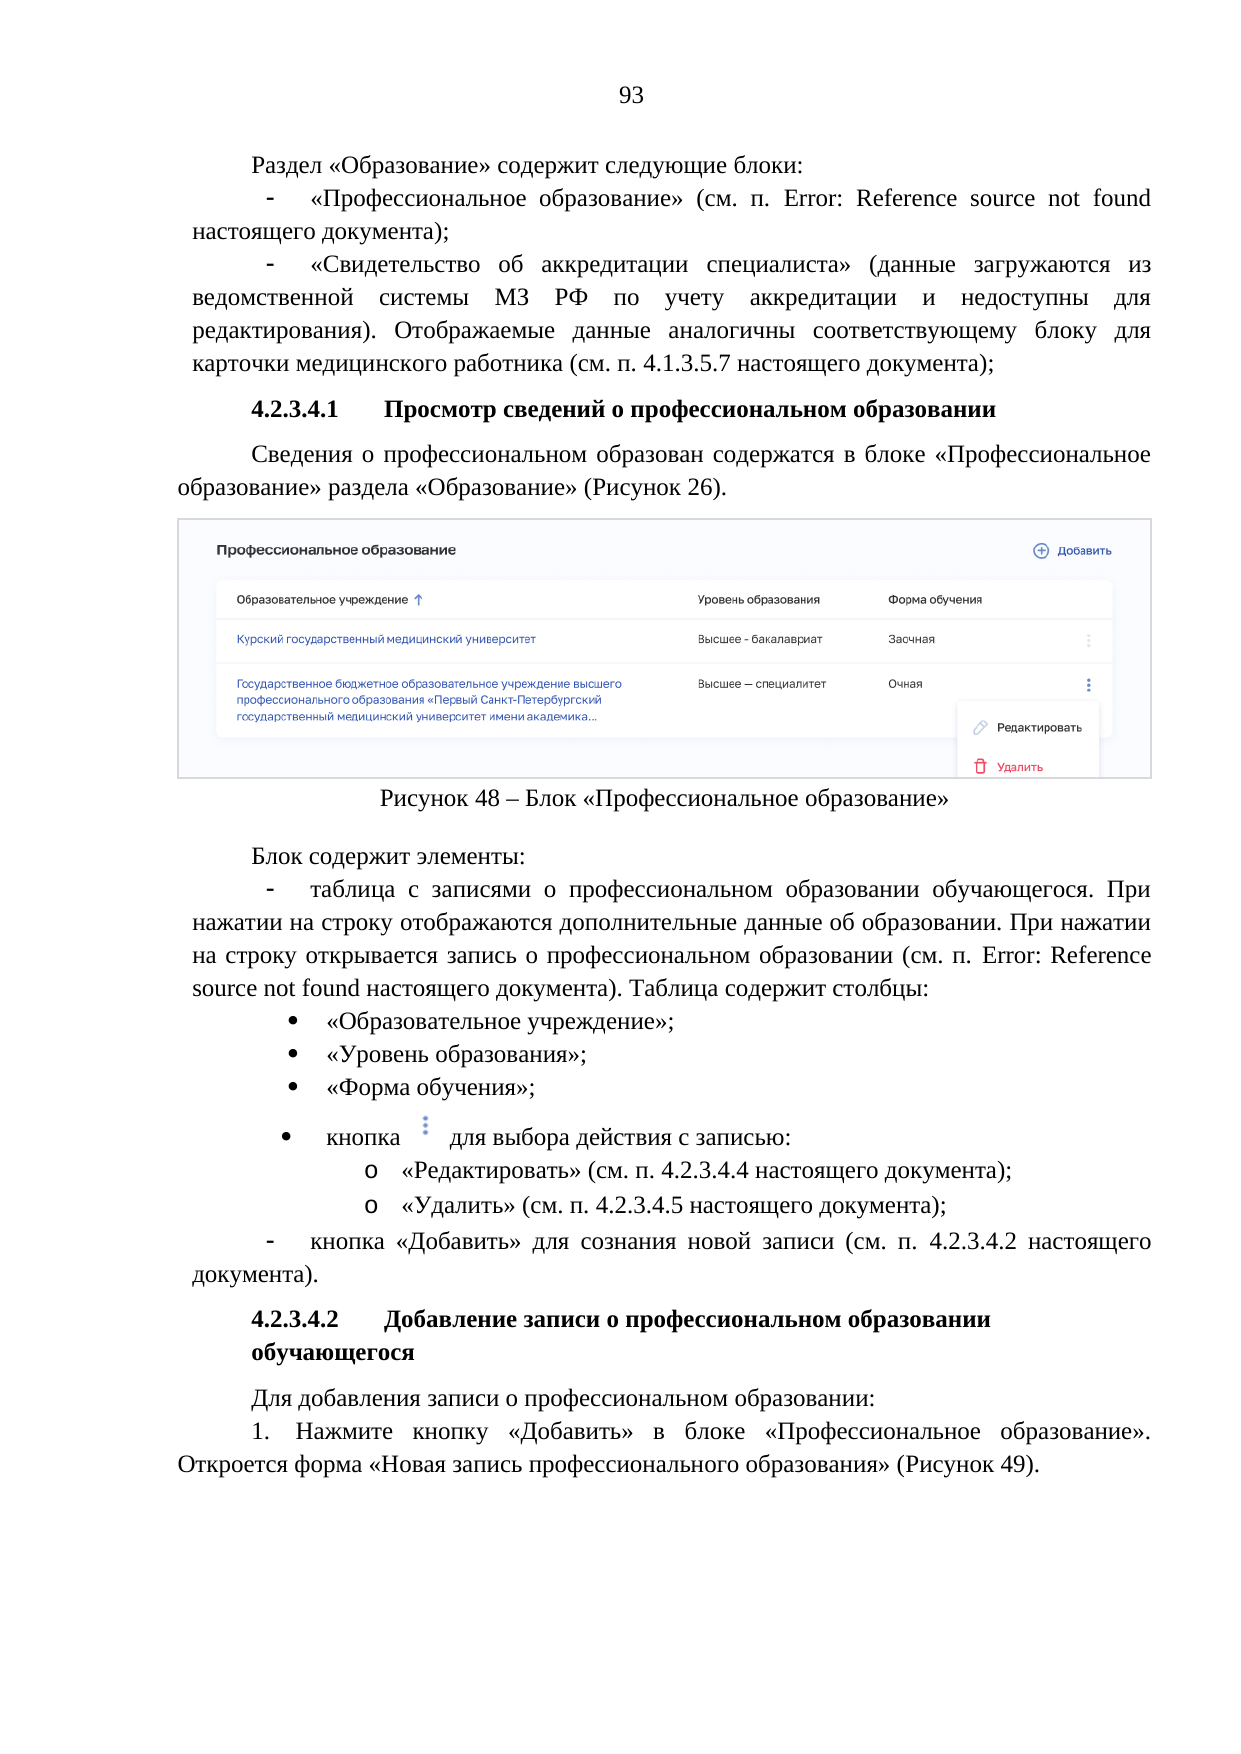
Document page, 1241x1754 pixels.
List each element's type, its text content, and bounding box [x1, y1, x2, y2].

text «Форма обучения»; [288, 1072, 1152, 1101]
list «Удалить» (см. п. 4.2.3.4.5 настоящего документа); [363, 1190, 1152, 1221]
text «Профессиональное образование» (см. п. 4.1.3.5.1.3 настоящего документа); [192, 183, 1152, 245]
text кнопка «Добавить» для сознания новой записи (см. п. 4.2.3.4.2 настоящего документа). [192, 1226, 1152, 1287]
subtitle Просмотр сведений о профессиональном образовании [251, 394, 1152, 422]
picture [179, 520, 1150, 777]
text кнопка для выбора действия с записью: [282, 1105, 1152, 1151]
list Блок содержит элементы: [251, 841, 1152, 870]
subtitle Добавление записи о профессиональном образовании обучающегося [251, 1304, 1152, 1366]
picture [407, 1105, 444, 1146]
list «Редактировать» (см. п. 4.2.3.4.4 настоящего документа); [363, 1155, 1152, 1186]
text таблица с записями о профессиональном образовании обучающегося. При нажатии на строку отображаются дополнительные данные об образовании. При нажатии на строку открывается запись о профессиональном образовании (см. п. 0 настоящего документа). Таблица содержит столбцы: [192, 874, 1152, 1002]
text «Образовательное учреждение»; [288, 1006, 1152, 1035]
text «Уровень образования»; [288, 1039, 1152, 1068]
list Нажмите кнопку «Добавить» в блоке «Профессиональное образование». Откроется форма «Новая запись профессионального образования» (Рисунок 49). [177, 1416, 1152, 1478]
text «Свидетельство об аккредитации специалиста» (данные загружаются из ведомственной системы МЗ РФ по учету аккредитации и недоступны для редактирования). Отображаемые данные аналогичны соответствующему блоку для карточки медицинского работника (см. п. 4.1.3.5.7 настоящего документа); [192, 249, 1152, 377]
text Для добавления записи о профессиональном образовании: [177, 1383, 1152, 1412]
text Раздел «Образование» содержит следующие блоки: [177, 150, 1152, 179]
text Рисунок 48 – Блок «Профессиональное образование» [177, 783, 1152, 812]
text Сведения о профессиональном образован содержатся в блоке «Профессиональное образование» раздела «Образование» (Рисунок 26). [177, 439, 1152, 501]
